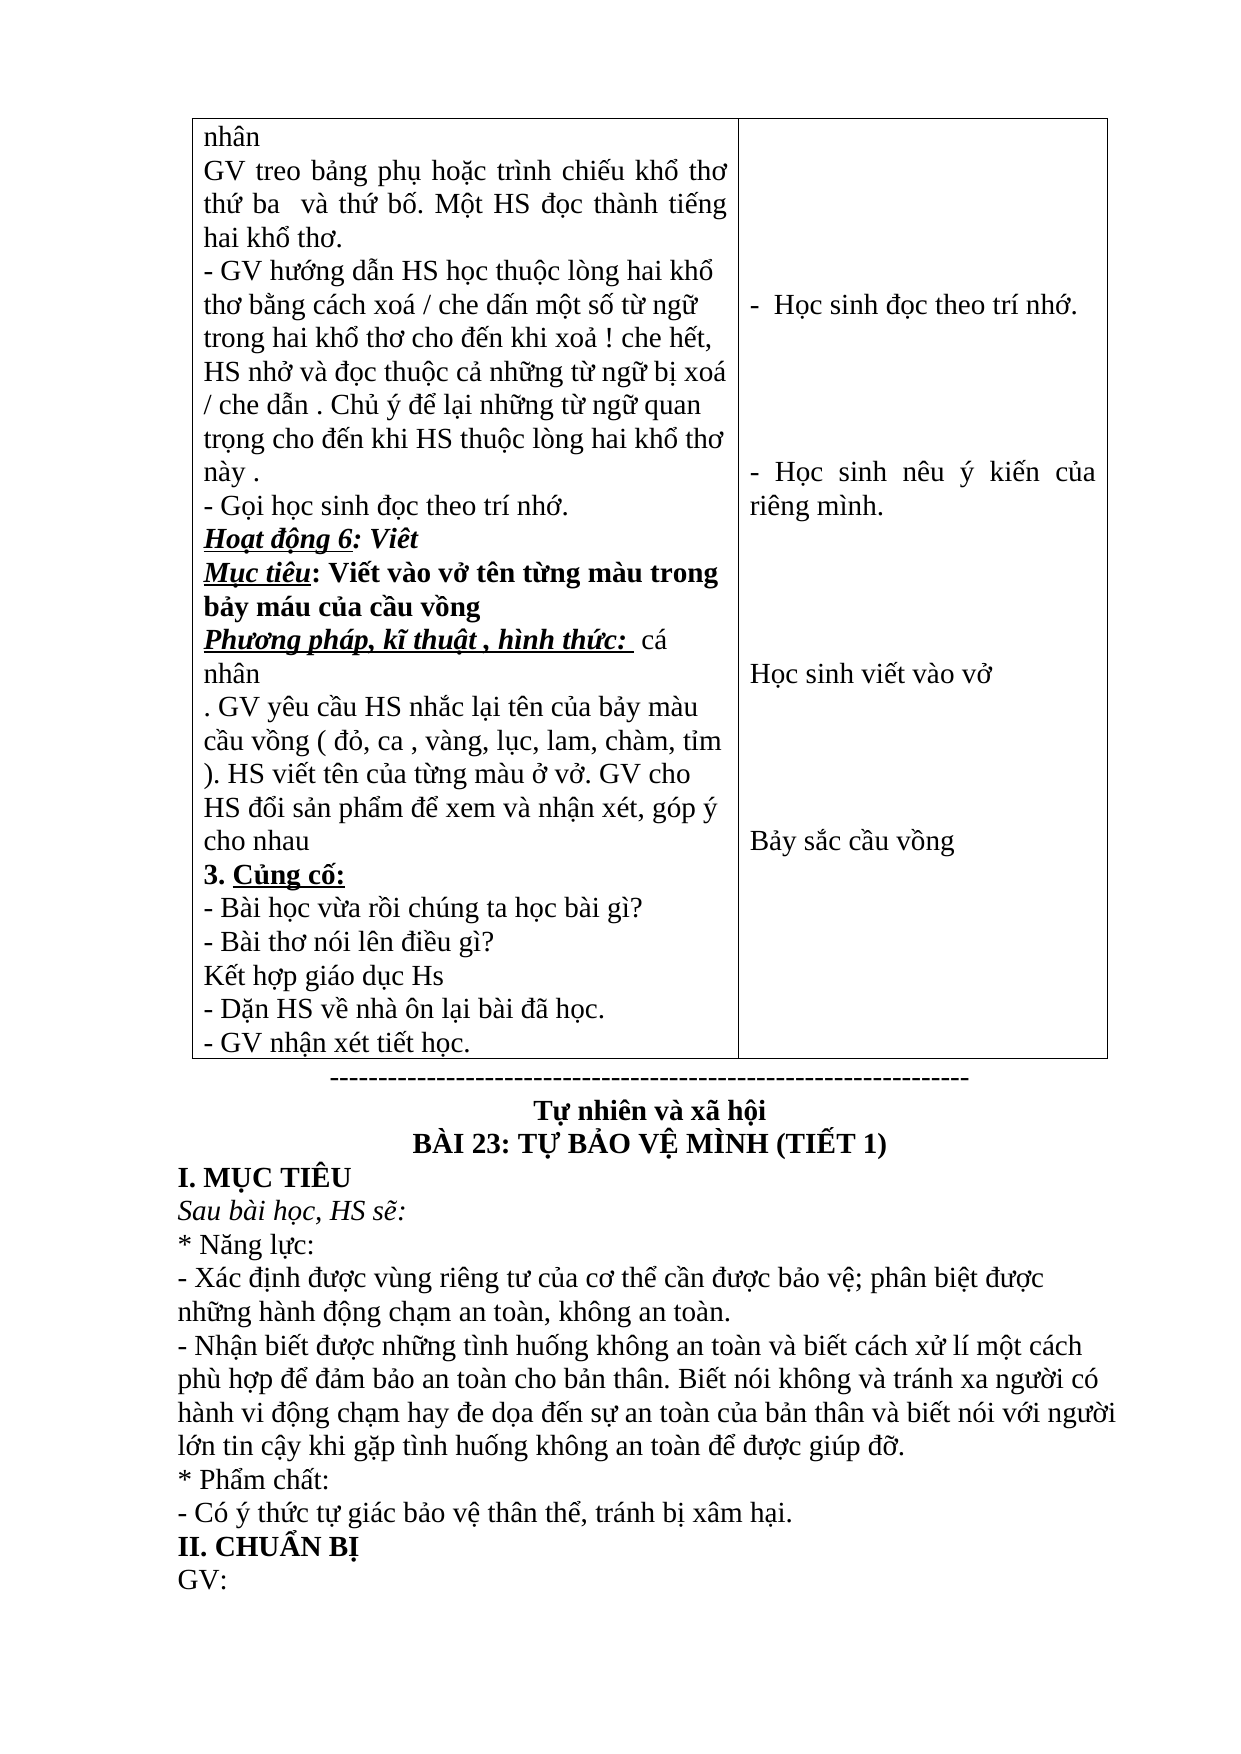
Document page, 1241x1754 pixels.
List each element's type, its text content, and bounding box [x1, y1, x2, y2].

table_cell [739, 119, 1107, 1058]
text ------------------------------------------------------------------ [177, 1059, 1122, 1093]
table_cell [193, 119, 738, 1058]
text - Nhận biết được những tình huống không an toàn và biết cách xử lí một cách phù hợp để đảm bảo an toàn cho bản thân. Biết nói không và tránh xa người có hành vi động chạm hay đe dọa đến sự an toàn của bản thân và biết nói với người lớn tin cậy khi gặp tình huống không an toàn để được giúp đỡ. [177, 1328, 1122, 1462]
text GV: [177, 1562, 1122, 1596]
text * Phẩm chất: [177, 1462, 1122, 1495]
text - Xác định được vùng riêng tư của cơ thể cần được bảo vệ; phân biệt được những hành động chạm an toàn, không an toàn. [177, 1261, 1122, 1328]
text * Năng lực: [177, 1227, 1122, 1261]
text II. CHUẨN BỊ [177, 1529, 1122, 1562]
text Tự nhiên và xã hội [177, 1093, 1122, 1126]
text Sau bài học, HS sẽ: [177, 1193, 1122, 1227]
text BÀI 23: TỰ BẢO VỆ MÌNH (TIẾT 1) [177, 1126, 1122, 1160]
text - Có ý thức tự giác bảo vệ thân thể, tránh bị xâm hại. [177, 1495, 1122, 1529]
text I. MỤC TIÊU [177, 1160, 1122, 1193]
